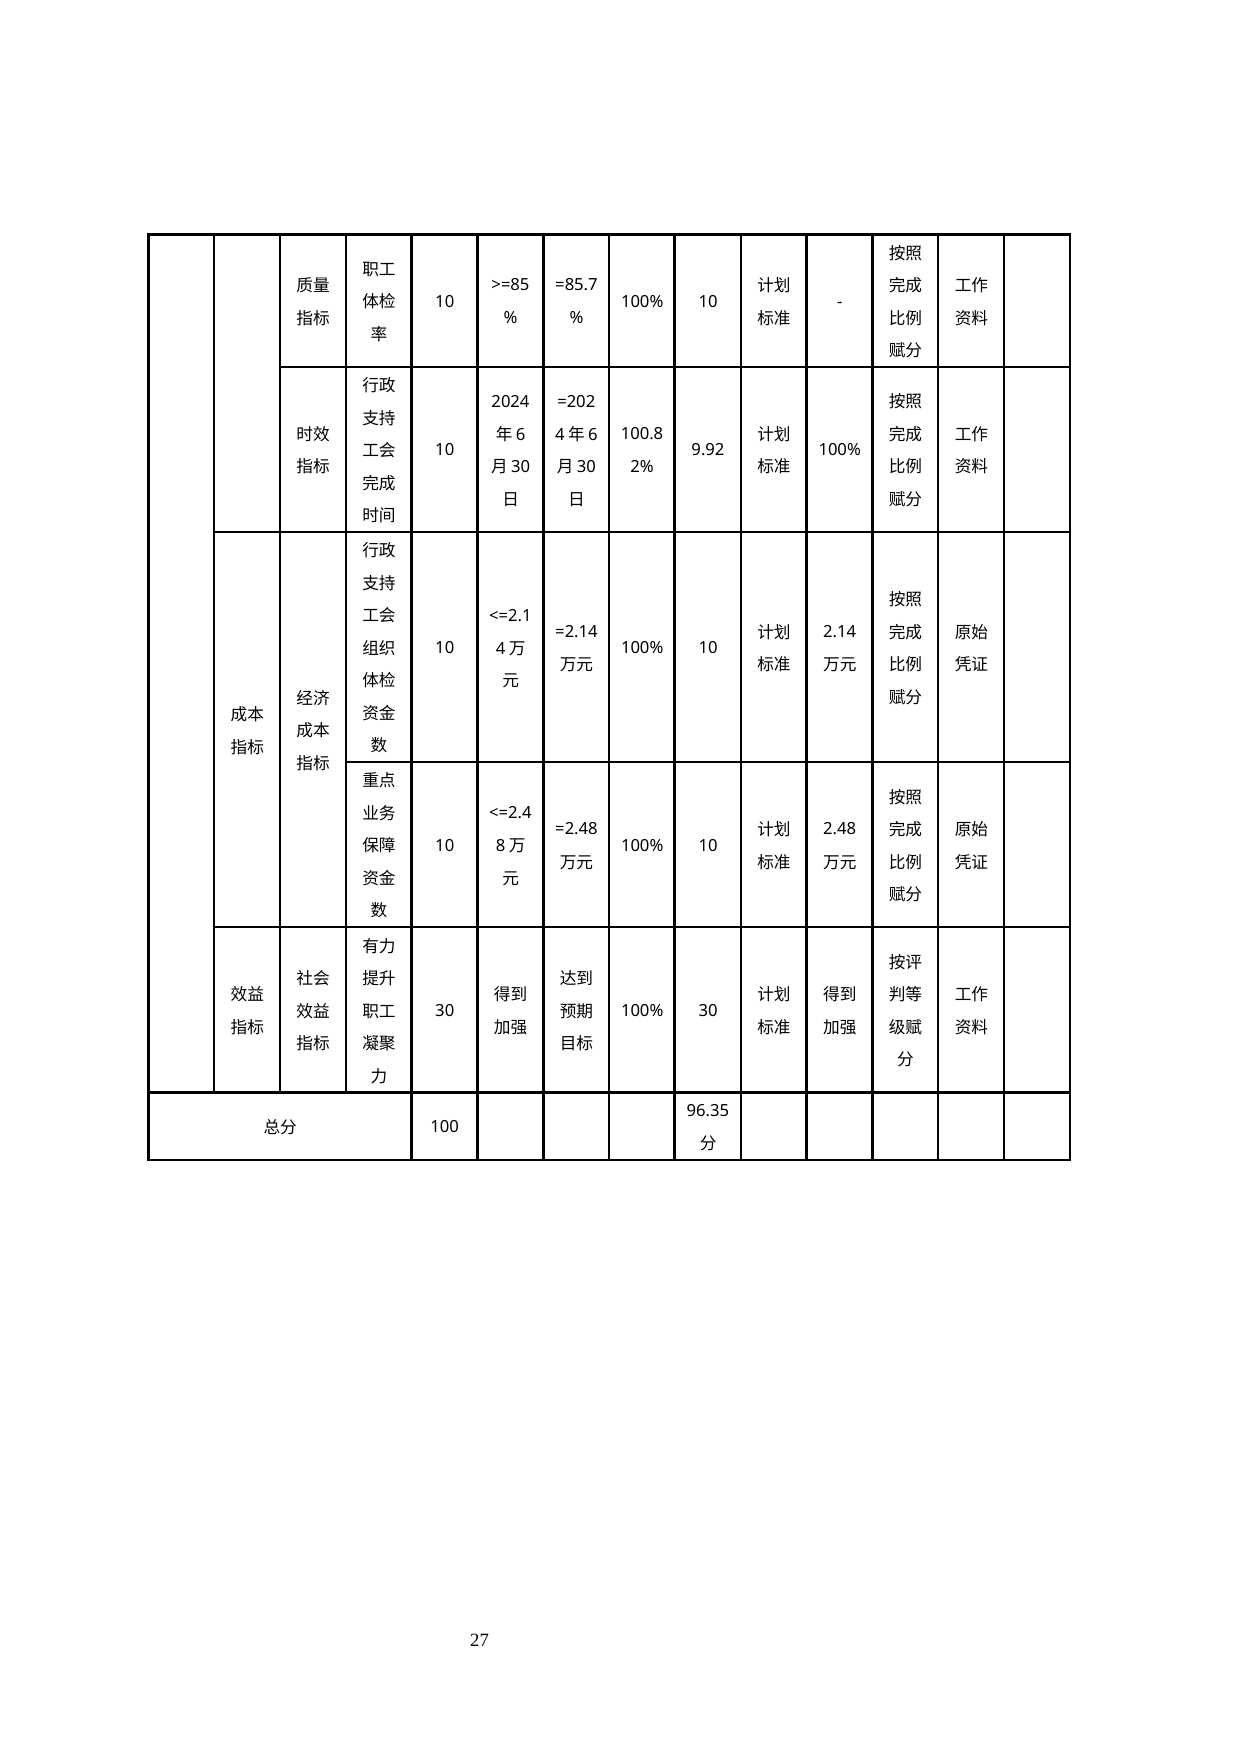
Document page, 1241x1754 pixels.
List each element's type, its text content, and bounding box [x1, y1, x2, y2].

table_cell 职工体检率 [347, 236, 410, 366]
table_cell [545, 1094, 608, 1158]
table_cell 100.82% [610, 368, 673, 531]
table_cell 30 [413, 928, 476, 1091]
table_cell [610, 1094, 673, 1158]
table_cell =2024年6月30日 [545, 368, 608, 531]
table_cell 2024年6月30日 [479, 368, 542, 531]
table_cell [808, 1094, 871, 1158]
table_cell 原始凭证 [939, 763, 1003, 926]
table_cell 计划标准 [742, 928, 805, 1091]
table_cell =85.7% [545, 236, 608, 366]
table_cell 30 [676, 928, 740, 1091]
table_cell 96.35分 [676, 1094, 740, 1158]
table_cell 达到预期目标 [545, 928, 608, 1091]
table_cell 10 [413, 368, 476, 531]
table_cell [1005, 368, 1069, 531]
table_cell [1005, 236, 1069, 366]
table_cell =2.14万元 [545, 533, 608, 761]
table_cell 100% [808, 368, 871, 531]
table_cell 10 [413, 763, 476, 926]
table_cell 行政支持工会组织体检资金数 [347, 533, 410, 761]
table_cell [874, 1094, 937, 1158]
table_cell 计划标准 [742, 763, 805, 926]
table_cell 10 [413, 236, 476, 366]
table_cell 总分 [150, 1094, 410, 1158]
table_cell [1005, 533, 1069, 761]
table_cell [939, 1094, 1003, 1158]
table_cell 原始凭证 [939, 533, 1003, 761]
table_cell 工作资料 [939, 236, 1003, 366]
table_cell 时效指标 [281, 368, 345, 531]
table_cell 10 [676, 763, 740, 926]
table_cell 工作资料 [939, 368, 1003, 531]
table_cell 行政支持工会完成时间 [347, 368, 410, 531]
table_cell =2.48万元 [545, 763, 608, 926]
table_cell 100% [610, 928, 673, 1091]
table_cell 质量指标 [281, 236, 345, 366]
table_cell >=85% [479, 236, 542, 366]
table_cell 按照完成比例赋分 [874, 236, 937, 366]
table_cell 100% [610, 763, 673, 926]
table_cell 按照完成比例赋分 [874, 368, 937, 531]
table_cell 9.92 [676, 368, 740, 531]
table_cell 2.48万元 [808, 763, 871, 926]
table_cell 100 [413, 1094, 476, 1158]
table_cell 按照完成比例赋分 [874, 533, 937, 761]
table_cell <=2.48万元 [479, 763, 542, 926]
table_cell 10 [676, 533, 740, 761]
table_cell 计划标准 [742, 236, 805, 366]
table_cell [1005, 1094, 1069, 1158]
table_cell 得到加强 [808, 928, 871, 1091]
table_cell 成本指标 [215, 533, 279, 926]
table_cell 100% [610, 236, 673, 366]
table_cell [1005, 763, 1069, 926]
table_cell 按评判等级赋分 [874, 928, 937, 1091]
table_cell 得到加强 [479, 928, 542, 1091]
table_cell [1005, 928, 1069, 1091]
table_cell 10 [676, 236, 740, 366]
table_cell - [808, 236, 871, 366]
table_cell 经济成本指标 [281, 533, 345, 926]
table_cell 重点业务保障资金数 [347, 763, 410, 926]
table_cell [479, 1094, 542, 1158]
table_cell 计划标准 [742, 368, 805, 531]
table_cell 有力提升职工凝聚力 [347, 928, 410, 1091]
table_cell [742, 1094, 805, 1158]
table_cell 工作资料 [939, 928, 1003, 1091]
table_cell 社会效益指标 [281, 928, 345, 1091]
table_cell 按照完成比例赋分 [874, 763, 937, 926]
table_cell 10 [413, 533, 476, 761]
table_cell 2.14万元 [808, 533, 871, 761]
table_cell 100% [610, 533, 673, 761]
table_cell 计划标准 [742, 533, 805, 761]
table_cell <=2.14万元 [479, 533, 542, 761]
table_cell 效益指标 [215, 928, 279, 1091]
